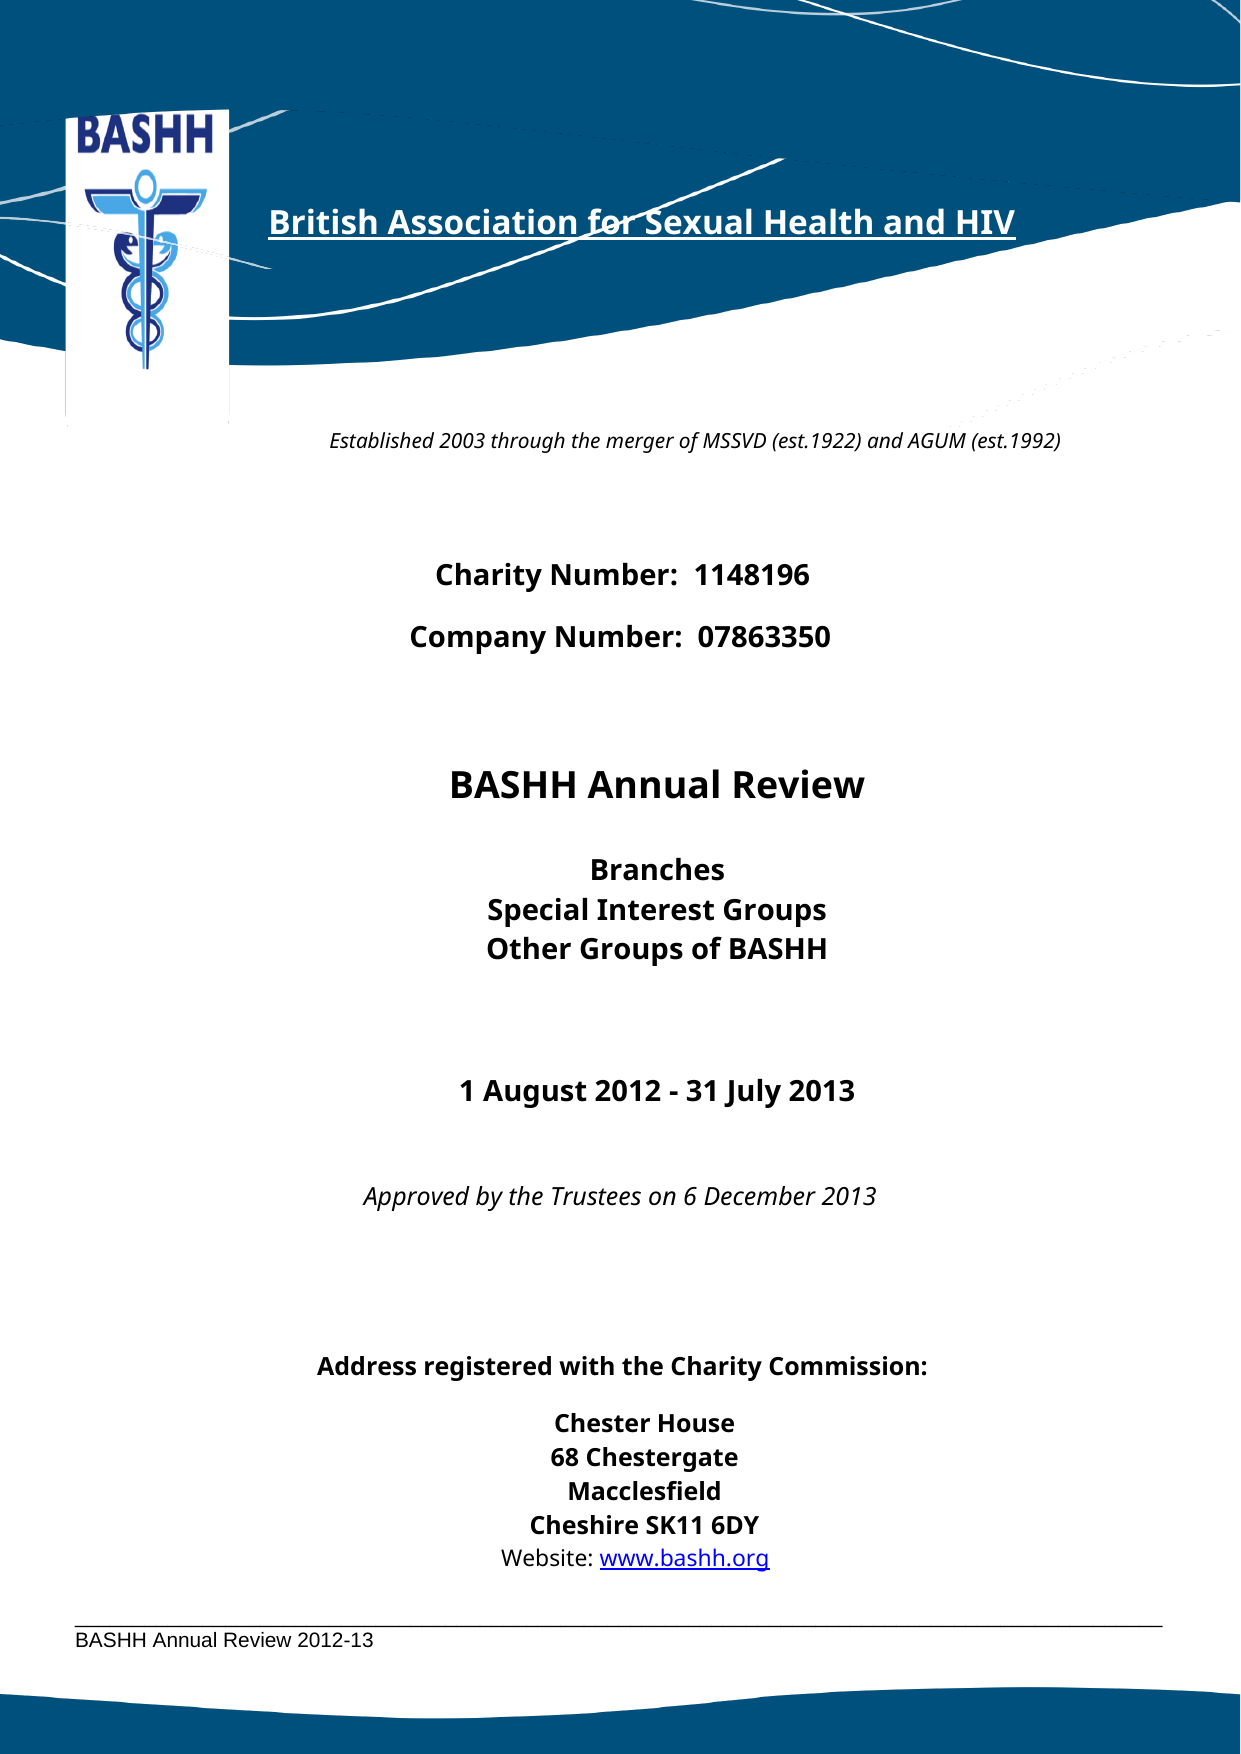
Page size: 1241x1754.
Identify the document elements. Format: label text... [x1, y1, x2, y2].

text Website: www.bashh.org [75, 1542, 1165, 1573]
text Established 2003 through the merger of MSSVD (est.1922) and AGUM (est.1992) [150, 426, 1165, 455]
picture [0, 1657, 1241, 1754]
text British Association for Sexual Health and HIV [75, 199, 1165, 244]
text BASHH Annual Review [222, 758, 1092, 809]
text 68 Chestergate [292, 1439, 997, 1473]
text Other Groups of BASHH [222, 929, 1092, 968]
text Approved by the Trustees on 6 December 2013 [75, 1178, 1165, 1212]
text Charity Number: 1148196 [75, 554, 1170, 594]
text Macclesfield [292, 1473, 997, 1508]
text Special Interest Groups [222, 889, 1092, 929]
text House [292, 1405, 997, 1439]
text 1 August 2012 - 31 July 2013 [222, 1071, 1092, 1110]
picture [0, 0, 1241, 427]
text Branches [222, 849, 1092, 889]
text Address registered with the Charity Commission: [75, 1349, 1170, 1383]
text SK11 6DY [292, 1508, 997, 1542]
text Company Number: 07863350 [75, 617, 1165, 656]
